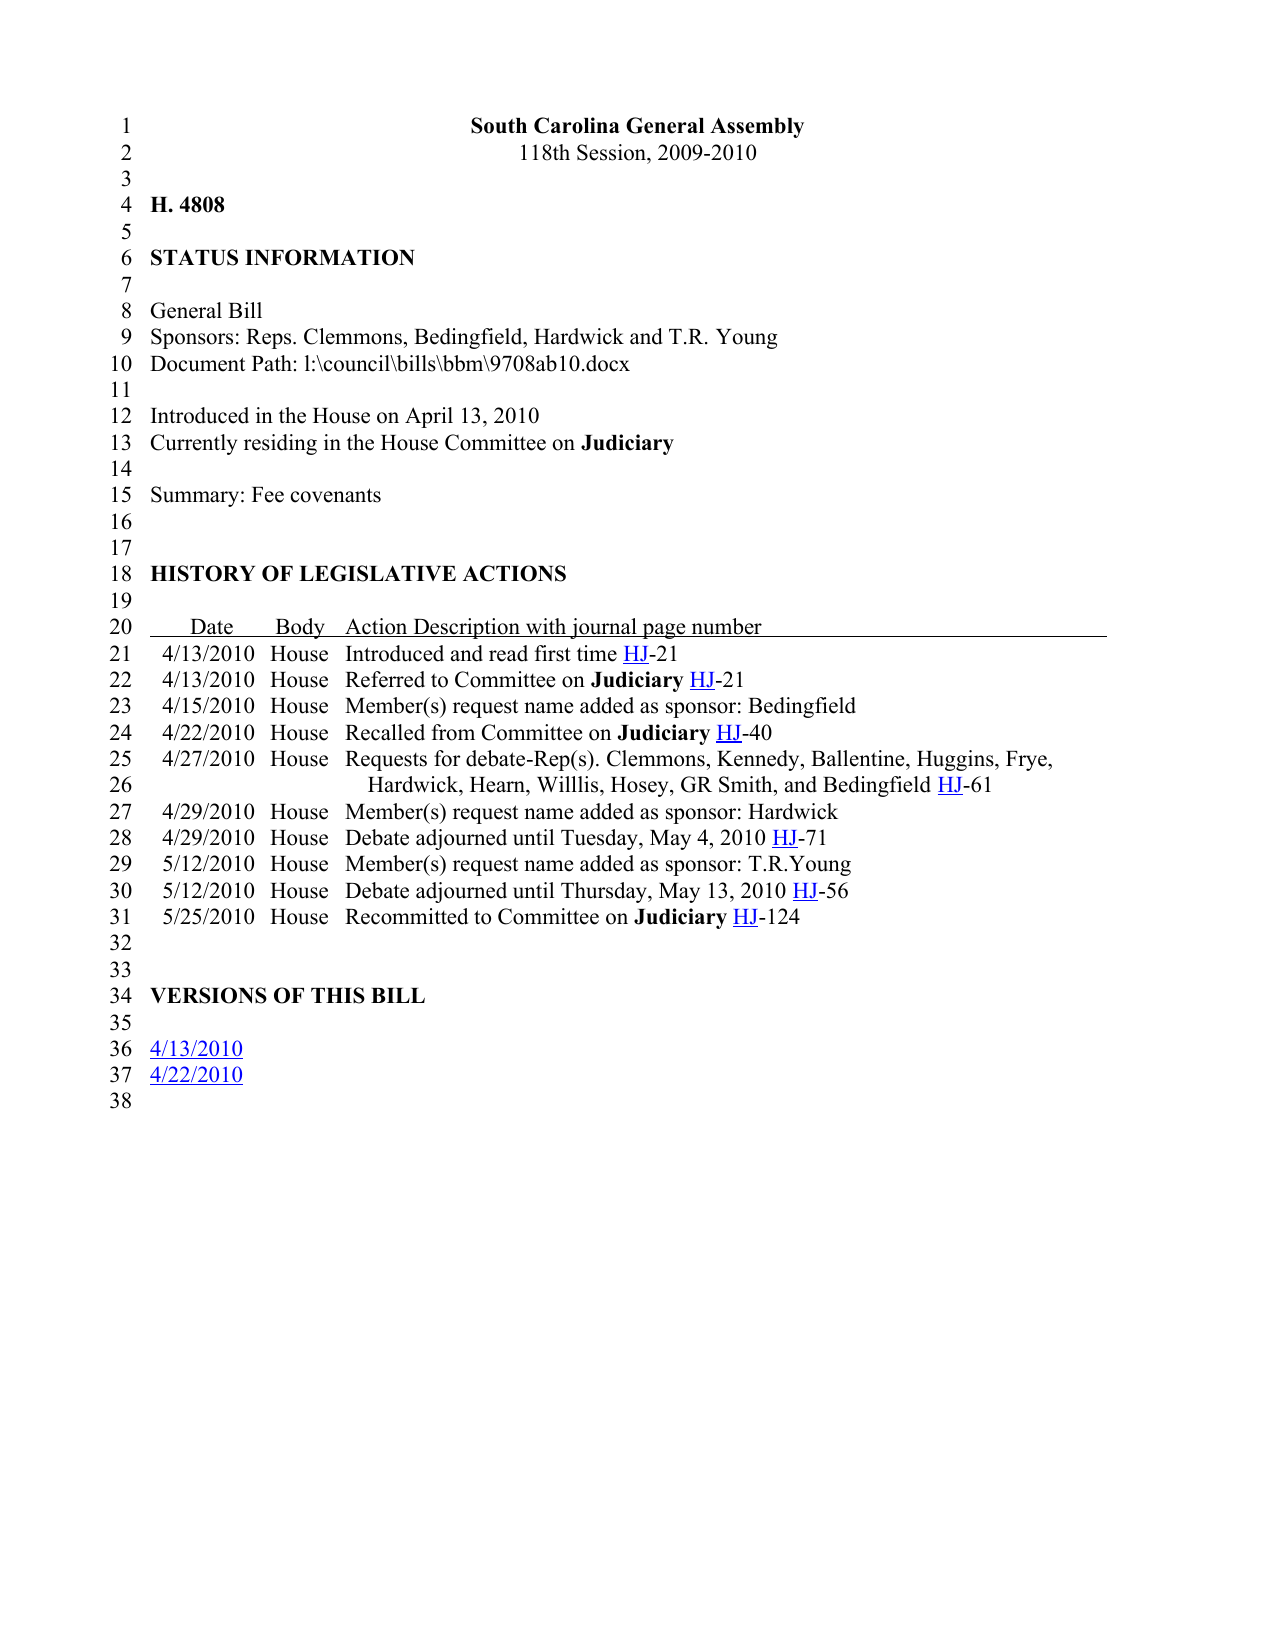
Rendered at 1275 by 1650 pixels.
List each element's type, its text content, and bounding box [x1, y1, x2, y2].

text 4/22/2010 House Recalled from Committee on Judiciary HJ-40 [150, 719, 1125, 745]
text Summary: Fee covenants [150, 481, 1125, 508]
text 118th Session, 2009-2010 [150, 139, 1125, 165]
text 4/15/2010 House Member(s) request name added as sponsor: Bedingfield [150, 692, 1125, 719]
text Currently residing in the House Committee on Judiciary [150, 429, 1125, 455]
text 4/27/2010 House Requests for debate-Rep(s). Clemmons, Kennedy, Ballentine, Huggins, Frye, Hardwick, Hearn, Willlis, Hosey, GR Smith, and Bedingfield HJ-61 [150, 745, 1125, 798]
text 5/12/2010 House Member(s) request name added as sponsor: T.R.Young [150, 850, 1125, 877]
text South Carolina General Assembly [150, 112, 1125, 139]
text Document Path: l:\council\bills\bbm\9708ab10.docx [150, 350, 1125, 376]
text Date Body Action Description with journal page number [150, 613, 1125, 639]
text 5/12/2010 House Debate adjourned until Thursday, May 13, 2010 HJ-56 [150, 877, 1125, 903]
text 4/22/2010 [150, 1061, 1125, 1088]
text HISTORY OF LEGISLATIVE ACTIONS [150, 561, 1125, 587]
text 5/25/2010 House Recommitted to Committee on Judiciary HJ-124 [150, 903, 1125, 929]
text 4/29/2010 House Member(s) request name added as sponsor: Hardwick [150, 798, 1125, 824]
text VERSIONS OF THIS BILL [150, 982, 1125, 1008]
text 4/29/2010 House Debate adjourned until Tuesday, May 4, 2010 HJ-71 [150, 824, 1125, 850]
text Introduced in the House on April 13, 2010 [150, 402, 1125, 429]
text Sponsors: Reps. Clemmons, Bedingfield, Hardwick and T.R. Young [150, 323, 1125, 350]
text General Bill [150, 297, 1125, 323]
text STATUS INFORMATION [150, 244, 1125, 271]
text H. 4808 [150, 192, 1125, 218]
text 4/13/2010 House Referred to Committee on Judiciary HJ-21 [150, 666, 1125, 692]
text 4/13/2010 [150, 1035, 1125, 1061]
text 4/13/2010 House Introduced and read first time HJ-21 [150, 639, 1125, 666]
